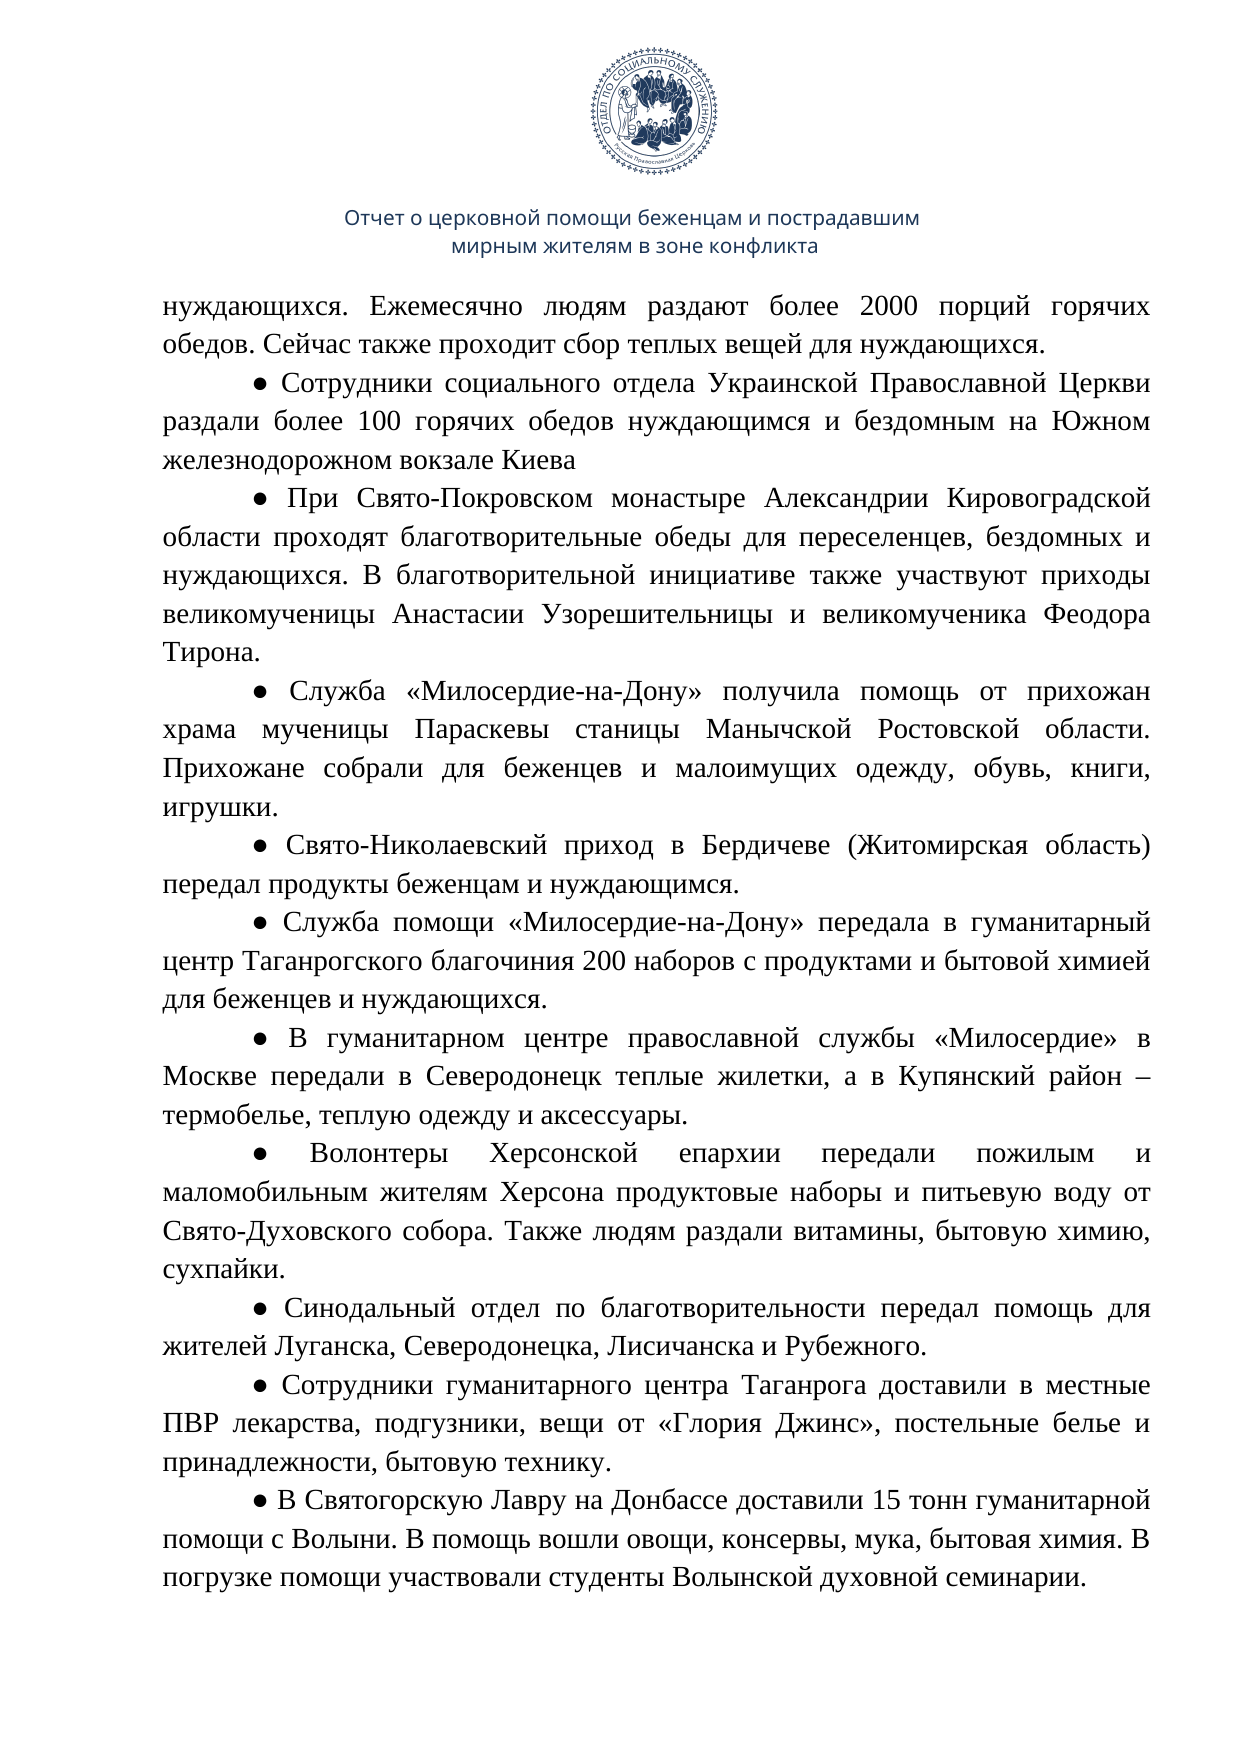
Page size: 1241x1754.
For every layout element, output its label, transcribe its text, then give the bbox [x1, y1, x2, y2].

text ● Служба помощи «Милосердие-на-Дону» передала в гуманитарный центр Таганрогского благочиния 200 наборов с продуктами и бытовой химией для беженцев и нуждающихся. [162, 904, 1152, 1015]
text ● Синодальный отдел по благотворительности передал помощь для жителей Луганска, Северодонецка, Лисичанска и Рубежного. [162, 1290, 1152, 1362]
text ● В Святогорскую Лавру на Донбассе доставили 15 тонн гуманитарной помощи с Волыни. В помощь вошли овощи, консервы, мука, бытовая химия. В погрузке помощи участвовали студенты Волынской духовной семинарии. [162, 1482, 1152, 1593]
text ● Сотрудники гуманитарного центра Таганрога доставили в местные ПВР лекарства, подгузники, вещи от «Глория Джинс», постельные белье и принадлежности, бытовую технику. [162, 1367, 1152, 1477]
picture [590, 47, 718, 175]
text ● Волонтеры Херсонской епархии передали пожилым и маломобильным жителям Херсона продуктовые наборы и питьевую воду от Свято-Духовского собора. Также людям раздали витамины, бытовую химию, сухпайки. [162, 1136, 1152, 1285]
text ● Свято-Николаевский приход в Бердичеве (Житомирская область) передал продукты беженцам и нуждающимся. [162, 827, 1152, 899]
text ● В гуманитарном центре православной службы «Милосердие» в Москве передали в Северодонецк теплые жилетки, а в Купянский район – термобелье, теплую одежду и аксессуары. [162, 1020, 1152, 1131]
text ● Служба «Милосердие-на-Дону» получила помощь от прихожан храма мученицы Параскевы станицы Манычской Ростовской области. Прихожане собрали для беженцев и малоимущих одежду, обувь, книги, игрушки. [162, 673, 1152, 822]
text ● При Свято-Покровском монастыре Александрии Кировоградской области проходят благотворительные обеды для переселенцев, бездомных и нуждающихся. В благотворительной инициативе также участвуют приходы великомученицы Анастасии Узорешительницы и великомученика Феодора Тирона. [162, 480, 1152, 668]
text ● Сотрудники социального отдела Украинской Православной Церкви раздали более 100 горячих обедов нуждающимся и бездомным на Южном железнодорожном вокзале Киева [162, 365, 1152, 475]
